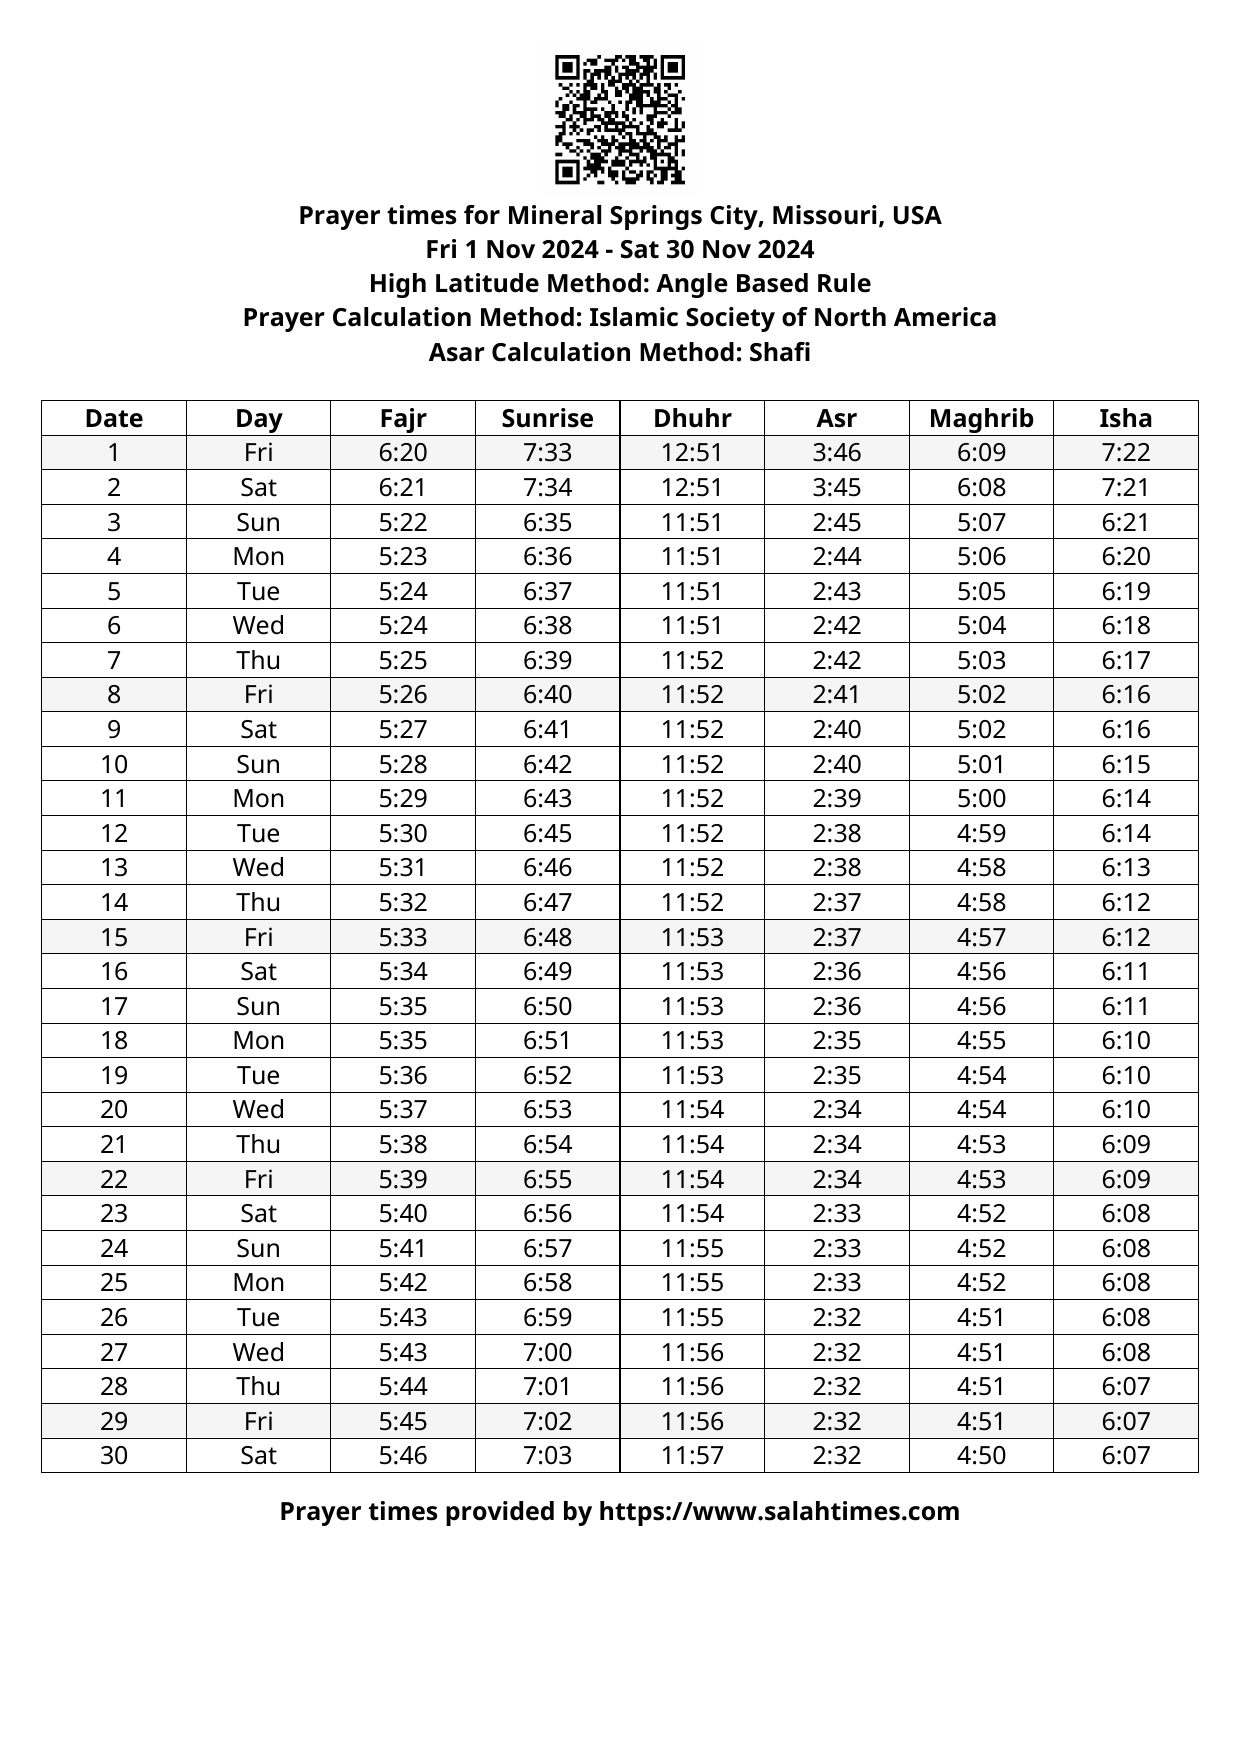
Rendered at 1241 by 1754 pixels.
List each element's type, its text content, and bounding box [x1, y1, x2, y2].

table_cell 6:13 [1054, 851, 1198, 884]
table_cell 4:51 [910, 1300, 1053, 1334]
table_cell 6:38 [476, 609, 619, 642]
table_cell 5:02 [910, 712, 1053, 746]
table_header Maghrib [910, 401, 1053, 434]
table_cell 2:34 [765, 1093, 909, 1126]
table_cell 10 [42, 747, 186, 780]
table_cell 6:16 [1054, 712, 1198, 746]
table_cell 21 [42, 1127, 186, 1161]
table_cell 6:52 [476, 1058, 619, 1092]
table_cell 1 [42, 436, 186, 469]
table_cell 5:24 [331, 574, 475, 607]
table_cell 5:32 [331, 885, 475, 919]
table_cell Wed [187, 1093, 330, 1126]
table_cell 11:53 [621, 920, 764, 953]
table_cell Tue [187, 1058, 330, 1092]
table_cell 5 [42, 574, 186, 607]
table_cell 5:43 [331, 1335, 475, 1368]
table_cell 2:34 [765, 1162, 909, 1195]
table_header Sunrise [476, 401, 619, 434]
table_cell 4:54 [910, 1093, 1053, 1126]
table_header Fajr [331, 401, 475, 434]
table_cell 6:53 [476, 1093, 619, 1126]
table_cell 11:51 [621, 609, 764, 642]
table_cell 11:54 [621, 1127, 764, 1161]
table_cell 5:02 [910, 678, 1053, 711]
table_cell 2:41 [765, 678, 909, 711]
table_cell 5:42 [331, 1266, 475, 1299]
table_cell Wed [187, 609, 330, 642]
table_cell 6:08 [1054, 1266, 1198, 1299]
table_cell Sat [187, 954, 330, 988]
table_cell Sat [187, 712, 330, 746]
table_cell Wed [187, 851, 330, 884]
table_cell 7 [42, 643, 186, 677]
table_cell 5:31 [331, 851, 475, 884]
table_cell 2:36 [765, 989, 909, 1022]
table_cell 26 [42, 1300, 186, 1334]
table_cell 6:20 [1054, 539, 1198, 573]
table_cell 5:06 [910, 539, 1053, 573]
table_cell 11:52 [621, 885, 764, 919]
table_cell 6:17 [1054, 643, 1198, 677]
table_cell 4:52 [910, 1266, 1053, 1299]
table_cell 6:57 [476, 1231, 619, 1264]
table_cell 11:52 [621, 781, 764, 815]
table_cell 6:35 [476, 505, 619, 538]
table_cell 5:38 [331, 1127, 475, 1161]
table_cell Sat [187, 1439, 330, 1472]
table_header Asr [765, 401, 909, 434]
table_cell 5:35 [331, 989, 475, 1022]
table_cell 4:56 [910, 989, 1053, 1022]
table_cell Thu [187, 1369, 330, 1403]
table_cell 6:09 [1054, 1127, 1198, 1161]
table_cell 11:56 [621, 1404, 764, 1437]
table_cell 5:28 [331, 747, 475, 780]
table_cell 12 [42, 816, 186, 849]
table_cell 6:20 [331, 436, 475, 469]
table_cell 11:51 [621, 505, 764, 538]
table_cell 6:16 [1054, 678, 1198, 711]
table_cell 6:48 [476, 920, 619, 953]
picture [542, 41, 699, 198]
table_cell 6:36 [476, 539, 619, 573]
table_cell 3 [42, 505, 186, 538]
table_cell 2:42 [765, 643, 909, 677]
table_cell 2:32 [765, 1369, 909, 1403]
table_cell 6 [42, 609, 186, 642]
table_cell 2:38 [765, 816, 909, 849]
table_cell 6:54 [476, 1127, 619, 1161]
table_cell 8 [42, 678, 186, 711]
table_cell Sun [187, 505, 330, 538]
table_cell 7:00 [476, 1335, 619, 1368]
table_cell 2:33 [765, 1266, 909, 1299]
table_cell Mon [187, 1266, 330, 1299]
table_cell 4 [42, 539, 186, 573]
table_cell 11 [42, 781, 186, 815]
table_cell 11:53 [621, 1024, 764, 1057]
table_cell 2:32 [765, 1300, 909, 1334]
table_cell 6:37 [476, 574, 619, 607]
table_cell 6:14 [1054, 816, 1198, 849]
table_cell 6:07 [1054, 1369, 1198, 1403]
table_cell 2:32 [765, 1335, 909, 1368]
table_cell 5:33 [331, 920, 475, 953]
table_cell 5:27 [331, 712, 475, 746]
table_cell 4:56 [910, 954, 1053, 988]
table_cell 6:46 [476, 851, 619, 884]
table_cell 12:51 [621, 470, 764, 504]
table_cell Mon [187, 539, 330, 573]
table_cell Sun [187, 989, 330, 1022]
table_cell 5:03 [910, 643, 1053, 677]
table_cell 11:52 [621, 678, 764, 711]
table_cell 28 [42, 1369, 186, 1403]
table_cell 7:34 [476, 470, 619, 504]
table_header Date [42, 401, 186, 434]
table_cell 6:18 [1054, 609, 1198, 642]
table_cell 6:49 [476, 954, 619, 988]
table_cell 4:58 [910, 851, 1053, 884]
table_cell 5:44 [331, 1369, 475, 1403]
table_cell 5:26 [331, 678, 475, 711]
table_cell Tue [187, 1300, 330, 1334]
table_cell 6:08 [1054, 1335, 1198, 1368]
table_cell 30 [42, 1439, 186, 1472]
table_cell 9 [42, 712, 186, 746]
table_cell 4:52 [910, 1231, 1053, 1264]
table_cell 6:59 [476, 1300, 619, 1334]
table_cell 4:54 [910, 1058, 1053, 1092]
table_cell 5:07 [910, 505, 1053, 538]
table_cell 5:01 [910, 747, 1053, 780]
table_cell 20 [42, 1093, 186, 1126]
text High Latitude Method: Angle Based Rule [42, 266, 1198, 300]
table_cell 6:10 [1054, 1093, 1198, 1126]
table_cell 5:25 [331, 643, 475, 677]
table_cell 7:21 [1054, 470, 1198, 504]
table_cell 6:47 [476, 885, 619, 919]
table_cell 6:39 [476, 643, 619, 677]
table_cell 5:30 [331, 816, 475, 849]
table_cell 16 [42, 954, 186, 988]
table_cell 11:52 [621, 747, 764, 780]
table_cell Mon [187, 1024, 330, 1057]
text Prayer Calculation Method: Islamic Society of North America [42, 300, 1198, 334]
table_cell 6:11 [1054, 954, 1198, 988]
table_cell 6:21 [331, 470, 475, 504]
table_cell 2:32 [765, 1404, 909, 1437]
table_cell 5:35 [331, 1024, 475, 1057]
table_cell 11:52 [621, 851, 764, 884]
table_cell Thu [187, 643, 330, 677]
table_cell 2 [42, 470, 186, 504]
table_cell 2:34 [765, 1127, 909, 1161]
table_cell 5:05 [910, 574, 1053, 607]
table_cell Thu [187, 885, 330, 919]
table_cell 7:33 [476, 436, 619, 469]
table_cell 4:51 [910, 1369, 1053, 1403]
table_header Isha [1054, 401, 1198, 434]
table_cell Fri [187, 920, 330, 953]
table_cell 6:09 [910, 436, 1053, 469]
table_cell 6:56 [476, 1196, 619, 1230]
table_cell 5:23 [331, 539, 475, 573]
table_cell 14 [42, 885, 186, 919]
table_cell 11:52 [621, 816, 764, 849]
table_cell 6:07 [1054, 1439, 1198, 1472]
table_cell 6:08 [910, 470, 1053, 504]
table_cell 6:51 [476, 1024, 619, 1057]
table_cell 7:02 [476, 1404, 619, 1437]
table_cell 11:51 [621, 574, 764, 607]
table_cell Sat [187, 1196, 330, 1230]
table_cell 5:43 [331, 1300, 475, 1334]
table_cell 22 [42, 1162, 186, 1195]
table_cell 2:38 [765, 851, 909, 884]
table_cell 6:14 [1054, 781, 1198, 815]
table_cell 5:34 [331, 954, 475, 988]
table_cell 6:58 [476, 1266, 619, 1299]
table_cell 17 [42, 989, 186, 1022]
table_cell 5:04 [910, 609, 1053, 642]
table_cell 6:11 [1054, 989, 1198, 1022]
table_cell 2:37 [765, 920, 909, 953]
table_cell 24 [42, 1231, 186, 1264]
table_cell 2:39 [765, 781, 909, 815]
table_cell 2:33 [765, 1231, 909, 1264]
table_cell 6:09 [1054, 1162, 1198, 1195]
table_cell 12:51 [621, 436, 764, 469]
table_cell 2:35 [765, 1024, 909, 1057]
table_cell Fri [187, 1404, 330, 1437]
table_cell 25 [42, 1266, 186, 1299]
table_cell 2:44 [765, 539, 909, 573]
table_cell 2:36 [765, 954, 909, 988]
table_header Dhuhr [621, 401, 764, 434]
table_cell 5:46 [331, 1439, 475, 1472]
table_cell 3:45 [765, 470, 909, 504]
table_cell 11:54 [621, 1196, 764, 1230]
table_cell Sun [187, 1231, 330, 1264]
table_cell 6:45 [476, 816, 619, 849]
table_cell Fri [187, 678, 330, 711]
table_cell 2:32 [765, 1439, 909, 1472]
table_cell 2:40 [765, 747, 909, 780]
table_cell 4:50 [910, 1439, 1053, 1472]
table_cell 6:15 [1054, 747, 1198, 780]
table_cell 2:35 [765, 1058, 909, 1092]
table_cell 5:29 [331, 781, 475, 815]
table_cell 29 [42, 1404, 186, 1437]
table_cell 11:55 [621, 1231, 764, 1264]
table_cell Thu [187, 1127, 330, 1161]
table_cell 4:51 [910, 1404, 1053, 1437]
table_cell 6:50 [476, 989, 619, 1022]
table_cell 2:42 [765, 609, 909, 642]
table_cell 15 [42, 920, 186, 953]
table_cell 6:42 [476, 747, 619, 780]
table_cell 4:59 [910, 816, 1053, 849]
table_cell 4:55 [910, 1024, 1053, 1057]
table_cell 11:53 [621, 1058, 764, 1092]
table_cell 2:43 [765, 574, 909, 607]
table_cell 11:54 [621, 1093, 764, 1126]
table_cell 7:03 [476, 1439, 619, 1472]
table_cell 23 [42, 1196, 186, 1230]
table_cell 5:37 [331, 1093, 475, 1126]
table_cell 4:53 [910, 1127, 1053, 1161]
table_cell 6:43 [476, 781, 619, 815]
table_cell 7:01 [476, 1369, 619, 1403]
table_cell 18 [42, 1024, 186, 1057]
table_cell 27 [42, 1335, 186, 1368]
table_cell 6:10 [1054, 1024, 1198, 1057]
table_cell 5:24 [331, 609, 475, 642]
table_cell 11:55 [621, 1300, 764, 1334]
table_cell 6:08 [1054, 1196, 1198, 1230]
table_cell 6:40 [476, 678, 619, 711]
table_cell 11:53 [621, 989, 764, 1022]
table_cell 5:40 [331, 1196, 475, 1230]
table_cell 5:22 [331, 505, 475, 538]
table_cell 6:08 [1054, 1231, 1198, 1264]
table_cell 6:08 [1054, 1300, 1198, 1334]
table_cell 6:10 [1054, 1058, 1198, 1092]
table_cell 4:53 [910, 1162, 1053, 1195]
table_cell Fri [187, 436, 330, 469]
table_cell 11:56 [621, 1335, 764, 1368]
table_cell 2:37 [765, 885, 909, 919]
text Asar Calculation Method: Shafi [42, 334, 1198, 368]
table_cell 5:00 [910, 781, 1053, 815]
table_cell 6:19 [1054, 574, 1198, 607]
table_cell 6:41 [476, 712, 619, 746]
table_cell 4:52 [910, 1196, 1053, 1230]
table_cell 5:41 [331, 1231, 475, 1264]
table_cell 2:40 [765, 712, 909, 746]
table_cell Mon [187, 781, 330, 815]
table_cell 2:45 [765, 505, 909, 538]
table_cell 6:12 [1054, 885, 1198, 919]
text Fri 1 Nov 2024 - Sat 30 Nov 2024 [42, 232, 1198, 266]
table_cell 6:21 [1054, 505, 1198, 538]
text Prayer times provided by https://www.salahtimes.com [42, 1494, 1198, 1528]
table_cell 6:12 [1054, 920, 1198, 953]
table_cell 6:55 [476, 1162, 619, 1195]
table_cell 3:46 [765, 436, 909, 469]
table_cell 11:56 [621, 1369, 764, 1403]
table_cell Sun [187, 747, 330, 780]
table_cell 11:52 [621, 643, 764, 677]
table_cell 4:57 [910, 920, 1053, 953]
table_cell Sat [187, 470, 330, 504]
table_cell Fri [187, 1162, 330, 1195]
table_cell 2:33 [765, 1196, 909, 1230]
table_cell 7:22 [1054, 436, 1198, 469]
table_cell 5:36 [331, 1058, 475, 1092]
table_cell 4:51 [910, 1335, 1053, 1368]
table_cell 11:57 [621, 1439, 764, 1472]
table_cell 11:52 [621, 712, 764, 746]
text Prayer times for Mineral Springs City, Missouri, USA [42, 198, 1198, 232]
table_cell 4:58 [910, 885, 1053, 919]
table_header Day [187, 401, 330, 434]
table_cell Tue [187, 574, 330, 607]
table_cell Tue [187, 816, 330, 849]
table_cell 11:54 [621, 1162, 764, 1195]
table_cell 19 [42, 1058, 186, 1092]
table_cell 11:55 [621, 1266, 764, 1299]
table_cell 5:39 [331, 1162, 475, 1195]
table_cell 13 [42, 851, 186, 884]
table_cell Wed [187, 1335, 330, 1368]
table_cell 6:07 [1054, 1404, 1198, 1437]
table_cell 11:53 [621, 954, 764, 988]
table_cell 5:45 [331, 1404, 475, 1437]
table_cell 11:51 [621, 539, 764, 573]
